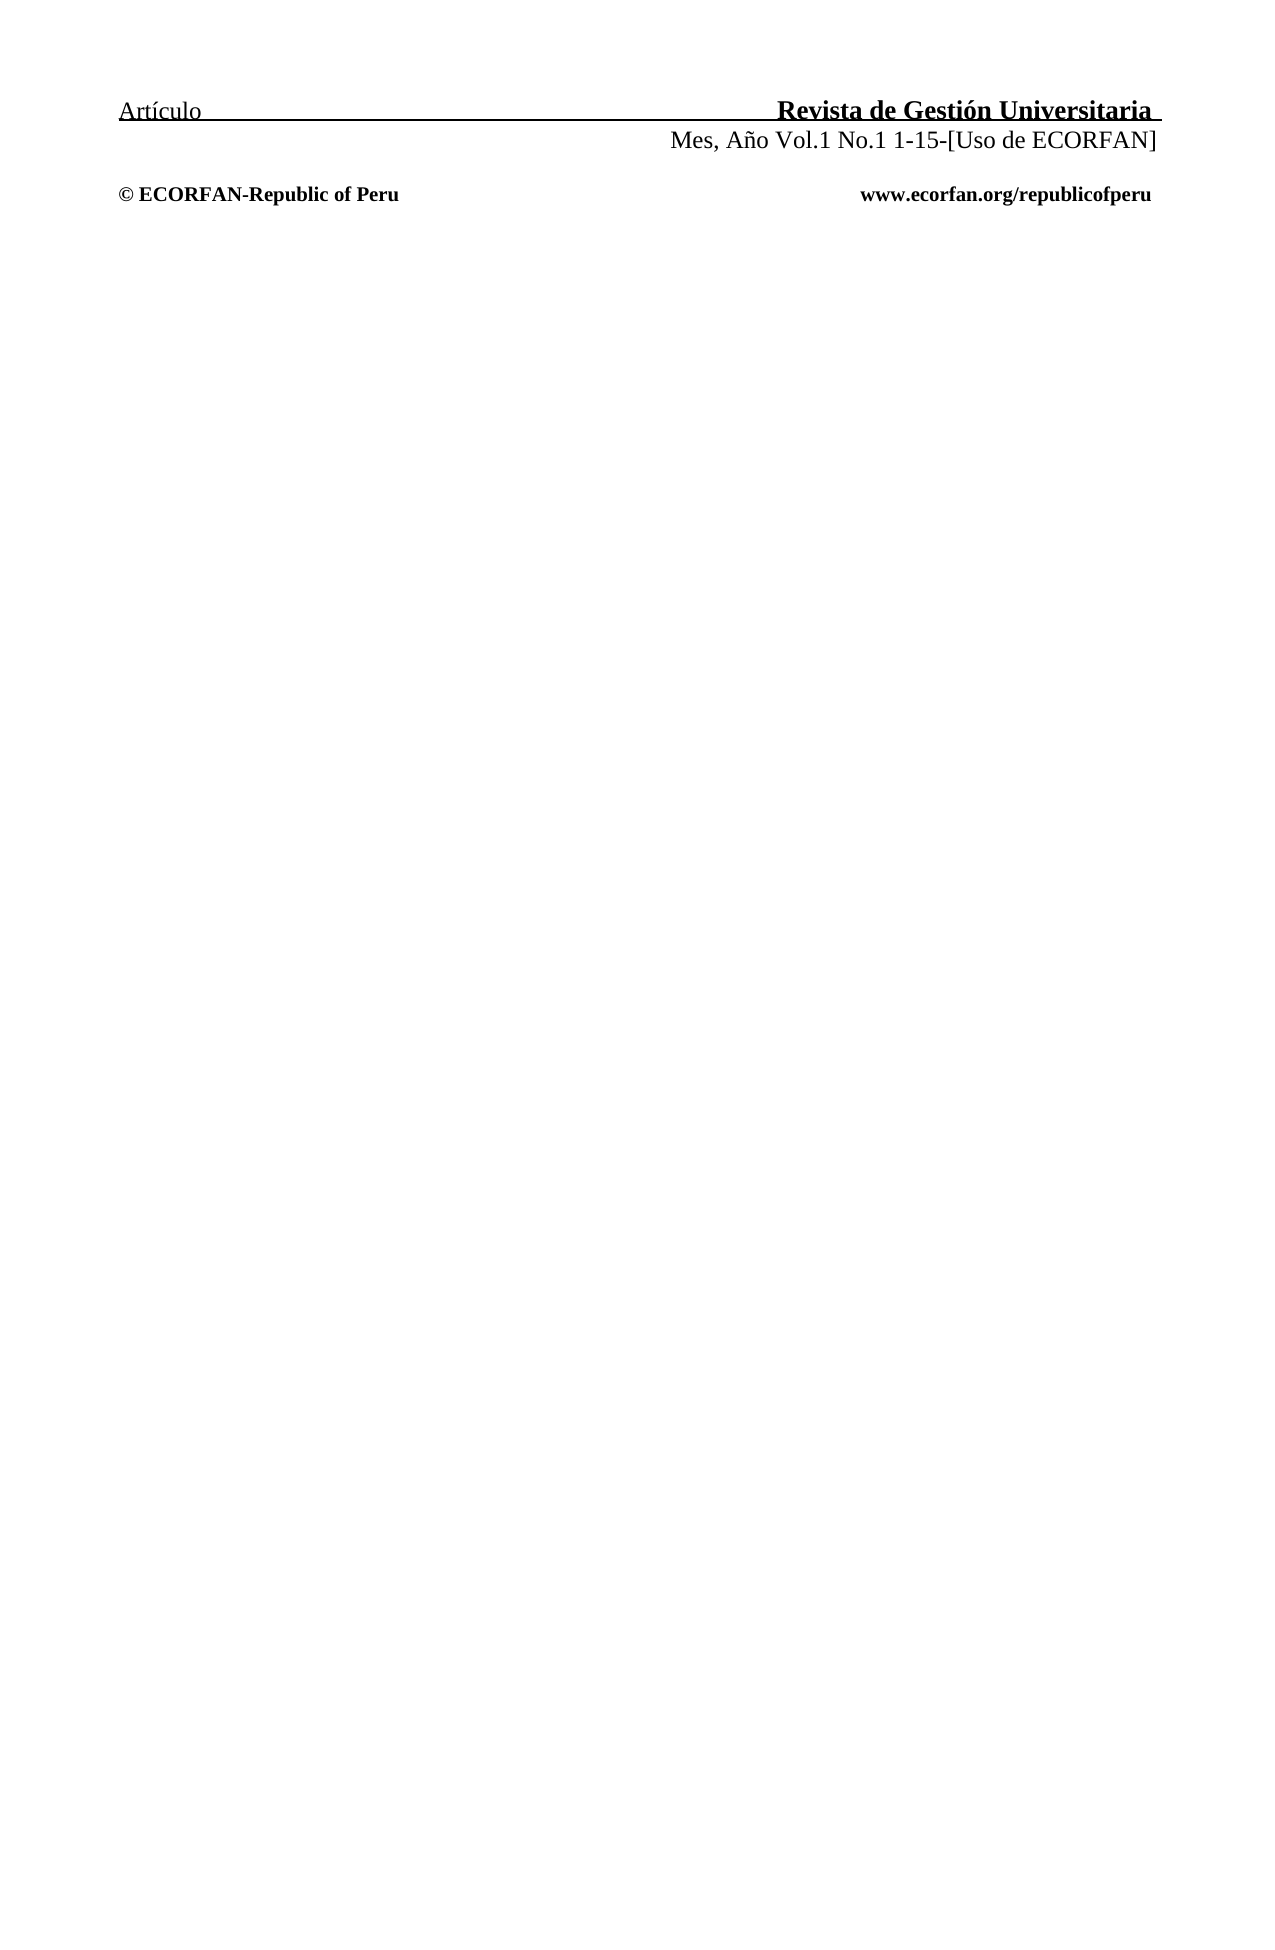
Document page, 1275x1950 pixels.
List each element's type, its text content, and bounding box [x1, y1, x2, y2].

text © ECORFAN-Republic of Peru www.ecorfan.org/republicofperu [118, 182, 1157, 206]
